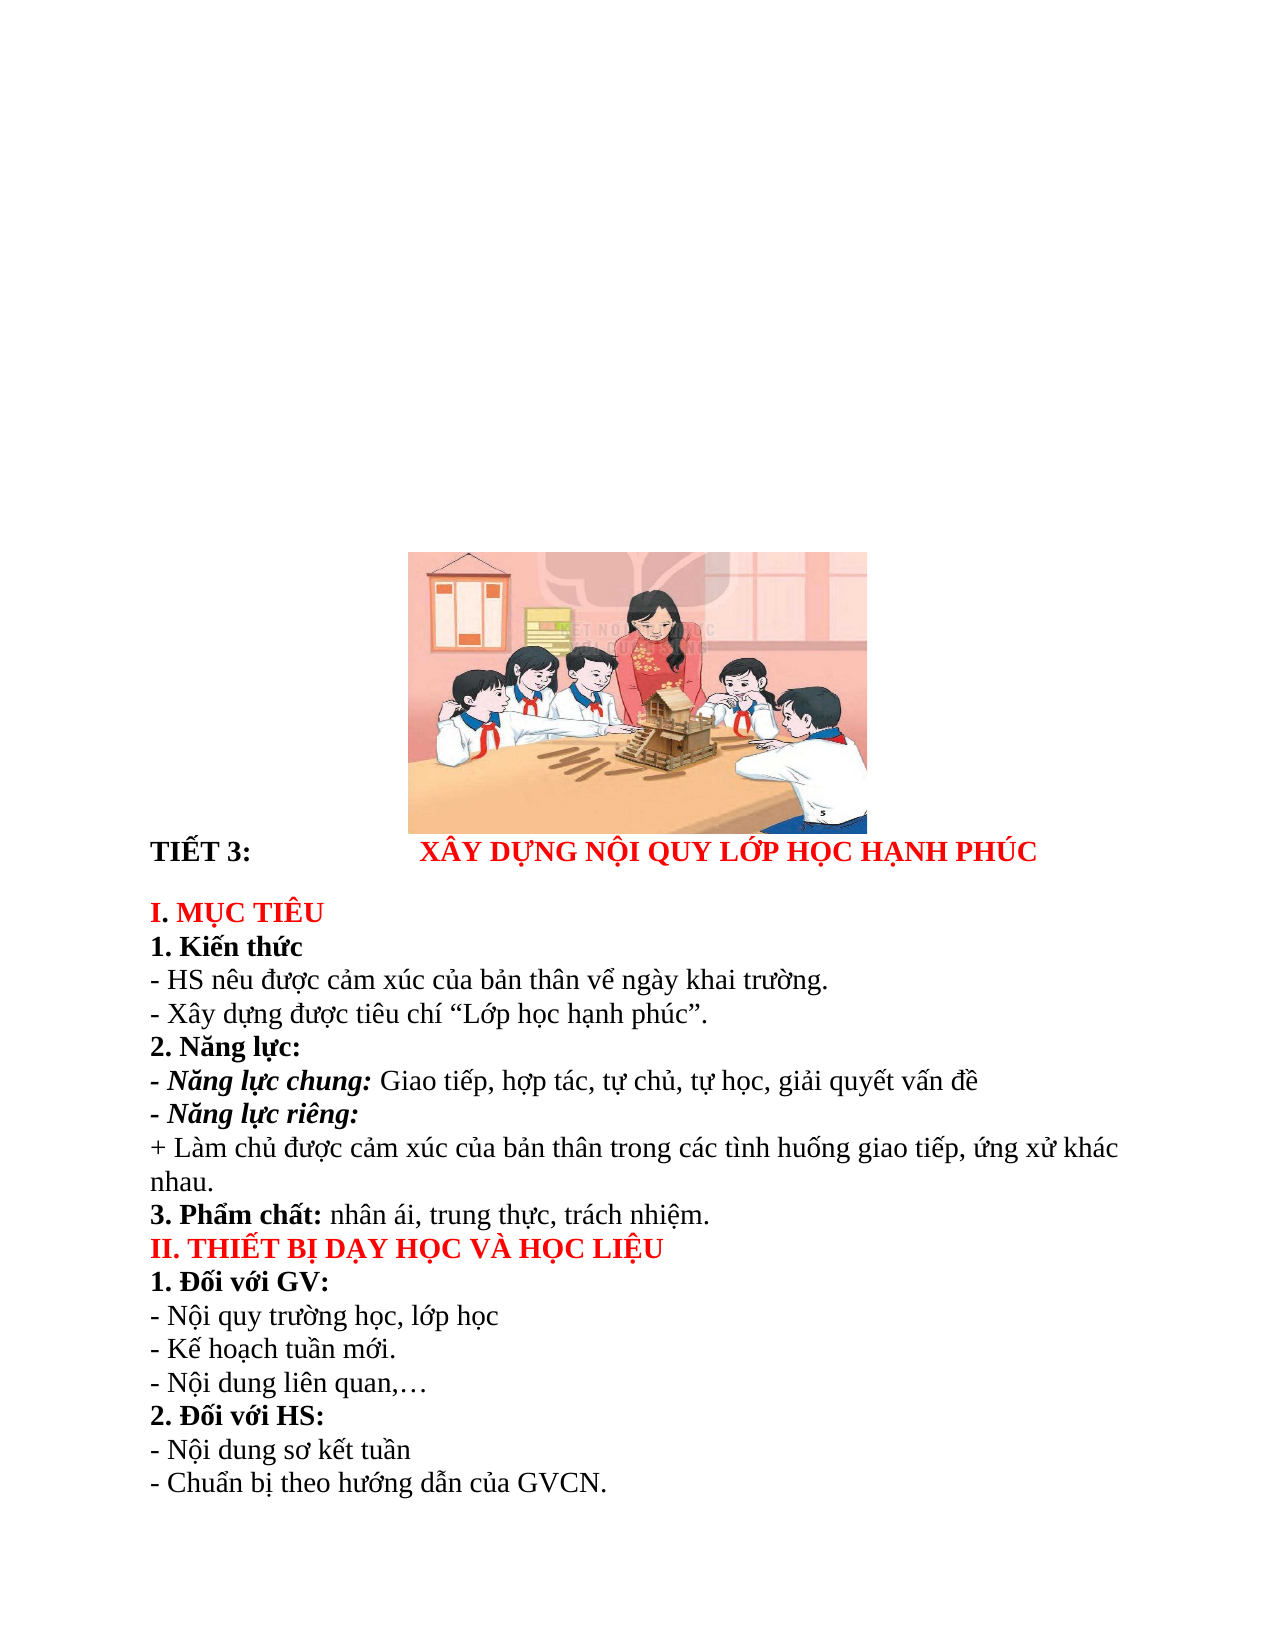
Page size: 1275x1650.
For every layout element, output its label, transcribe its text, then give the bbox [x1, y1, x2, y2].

text 3. Phẩm chất: nhân ái, trung thực, trách nhiệm. [150, 1197, 1125, 1231]
text - Năng lực riêng: [150, 1097, 1125, 1130]
text 1. Kiến thức [150, 929, 1125, 962]
picture [408, 552, 868, 834]
text - Năng lực chung: Giao tiếp, hợp tác, tự chủ, tự học, giải quyết vấn đề [150, 1063, 1125, 1097]
text - Nội dung liên quan,… [150, 1365, 1125, 1398]
text - Nội quy trường học, lớp học [150, 1298, 1125, 1331]
text 2. Năng lực: [150, 1029, 1125, 1063]
text - HS nêu được cảm xúc của bản thân vể ngày khai trường. [150, 962, 1125, 996]
text II. THIẾT BỊ DẠY HỌC VÀ HỌC LIỆU [150, 1231, 1125, 1264]
text - Xây dựng được tiêu chí “Lớp học hạnh phúc”. [150, 996, 1125, 1029]
text I. MỤC TIÊU [150, 895, 1125, 929]
text 1. Đối với GV: [150, 1264, 1125, 1298]
text + Làm chủ được cảm xúc của bản thân trong các tình huống giao tiếp, ứng xử khác nhau. [150, 1130, 1125, 1197]
text 2. Đối với HS: [150, 1398, 1125, 1432]
text - Kế hoạch tuần mới. [150, 1331, 1125, 1365]
text - Chuẩn bị theo hướng dẫn của GVCN. [150, 1466, 1125, 1499]
subtitle TIẾT 3: XÂY DỰNG NỘI QUY LỚP HỌC HẠNH PHÚC [150, 834, 1125, 867]
text - Nội dung sơ kết tuần [150, 1432, 1125, 1466]
